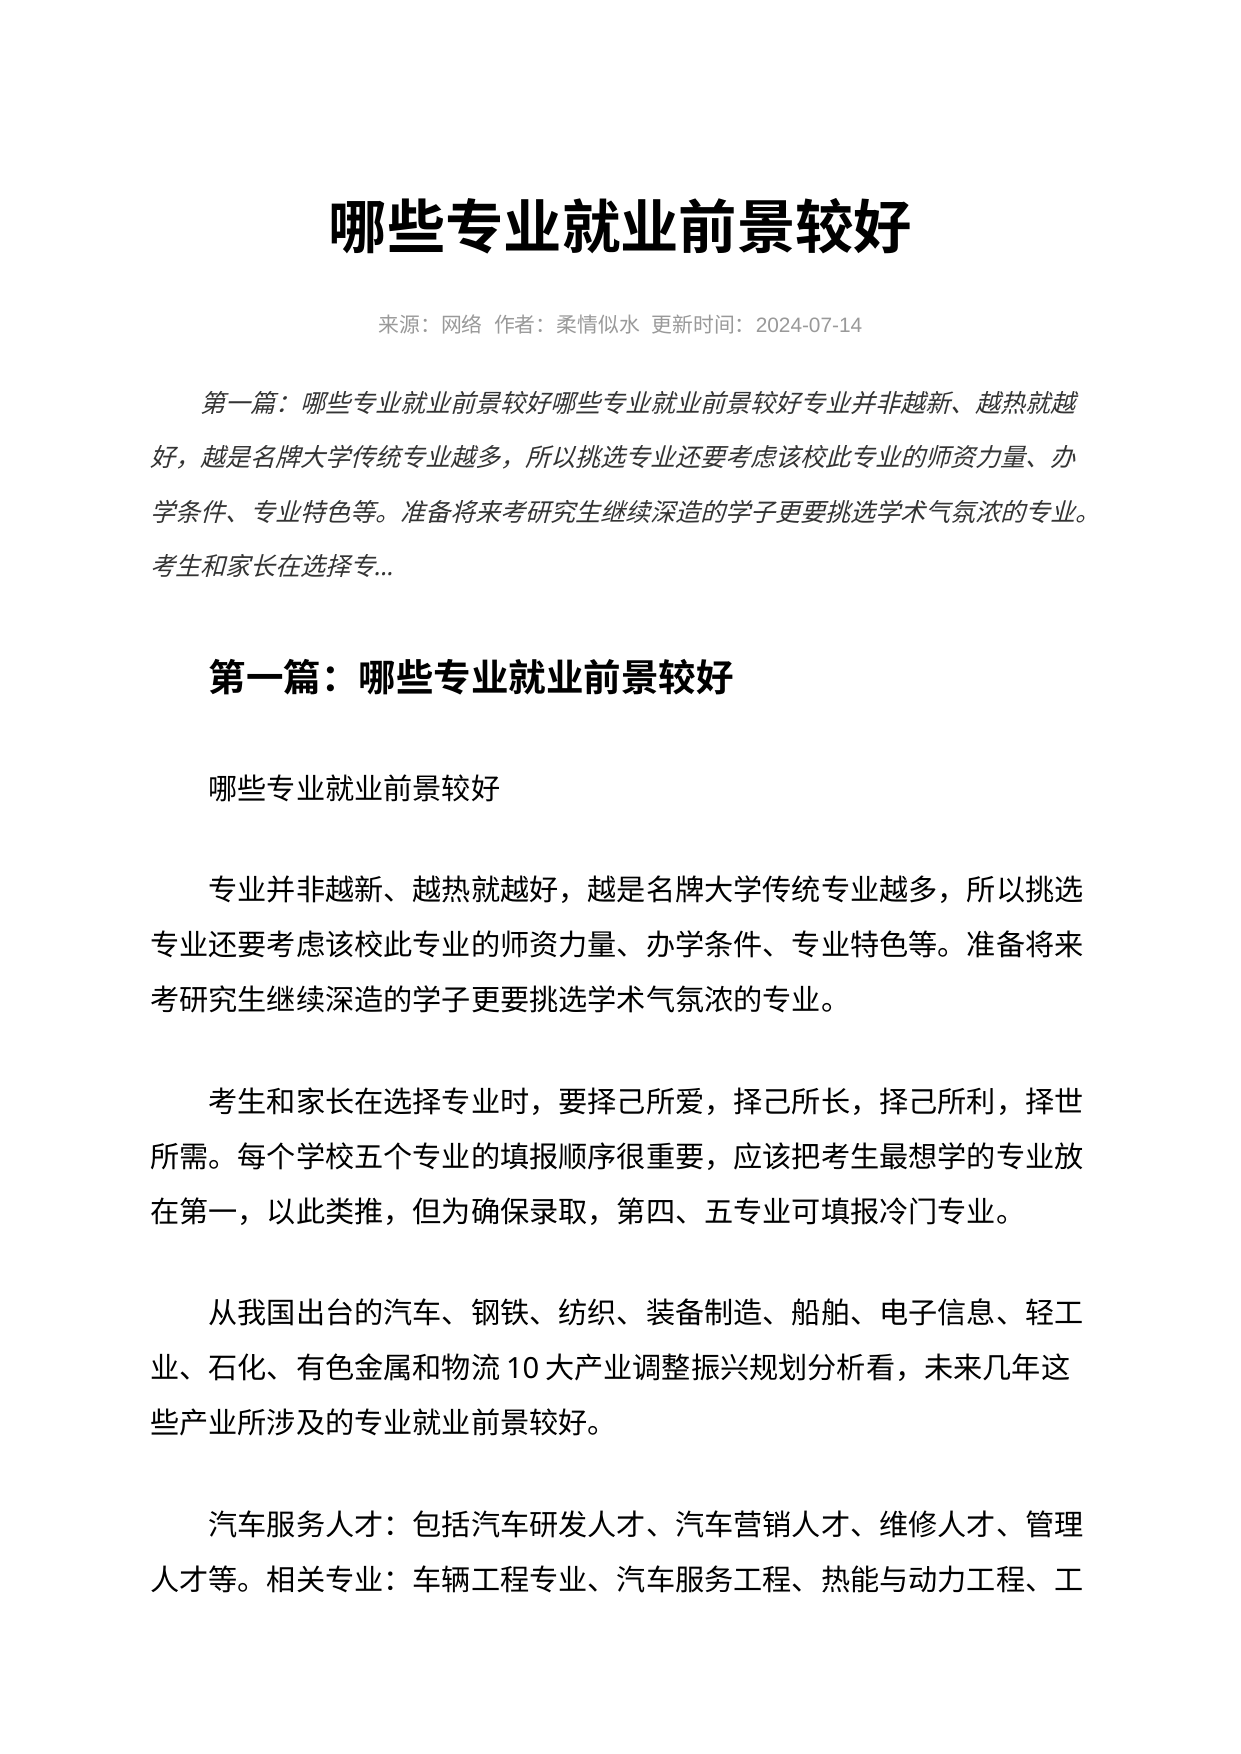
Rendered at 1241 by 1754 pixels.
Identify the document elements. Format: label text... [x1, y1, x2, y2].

text 来源：网络 作者：柔情似水 更新时间：2024-07-14 [150, 313, 1090, 337]
text 第一篇：哪些专业就业前景较好哪些专业就业前景较好专业并非越新、越热就越好，越是名牌大学传统专业越多，所以挑选专业还要考虑该校此专业的师资力量、办学条件、专业特色等。准备将来考研究生继续深造的学子更要挑选学术气氛浓的专业。考生和家长在选择专... [150, 383, 1090, 583]
subtitle 哪些专业就业前景较好 [150, 181, 1090, 266]
text 第一篇：哪些专业就业前景较好 [150, 648, 1090, 702]
text 专业并非越新、越热就越好，越是名牌大学传统专业越多，所以挑选专业还要考虑该校此专业的师资力量、办学条件、专业特色等。准备将来考研究生继续深造的学子更要挑选学术气氛浓的专业。 [150, 867, 1090, 1019]
text 哪些专业就业前景较好 [150, 765, 1090, 807]
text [150, 1502, 1090, 1599]
text 从我国出台的汽车、钢铁、纺织、装备制造、船舶、电子信息、轻工业、石化、有色金属和物流10大产业调整振兴规划分析看，未来几年这些产业所涉及的专业就业前景较好。 [150, 1290, 1090, 1442]
text 考生和家长在选择专业时，要择己所爱，择己所长，择己所利，择世所需。每个学校五个专业的填报顺序很重要，应该把考生最想学的专业放在第一，以此类推，但为确保录取，第四、五专业可填报冷门专业。 [150, 1078, 1090, 1231]
